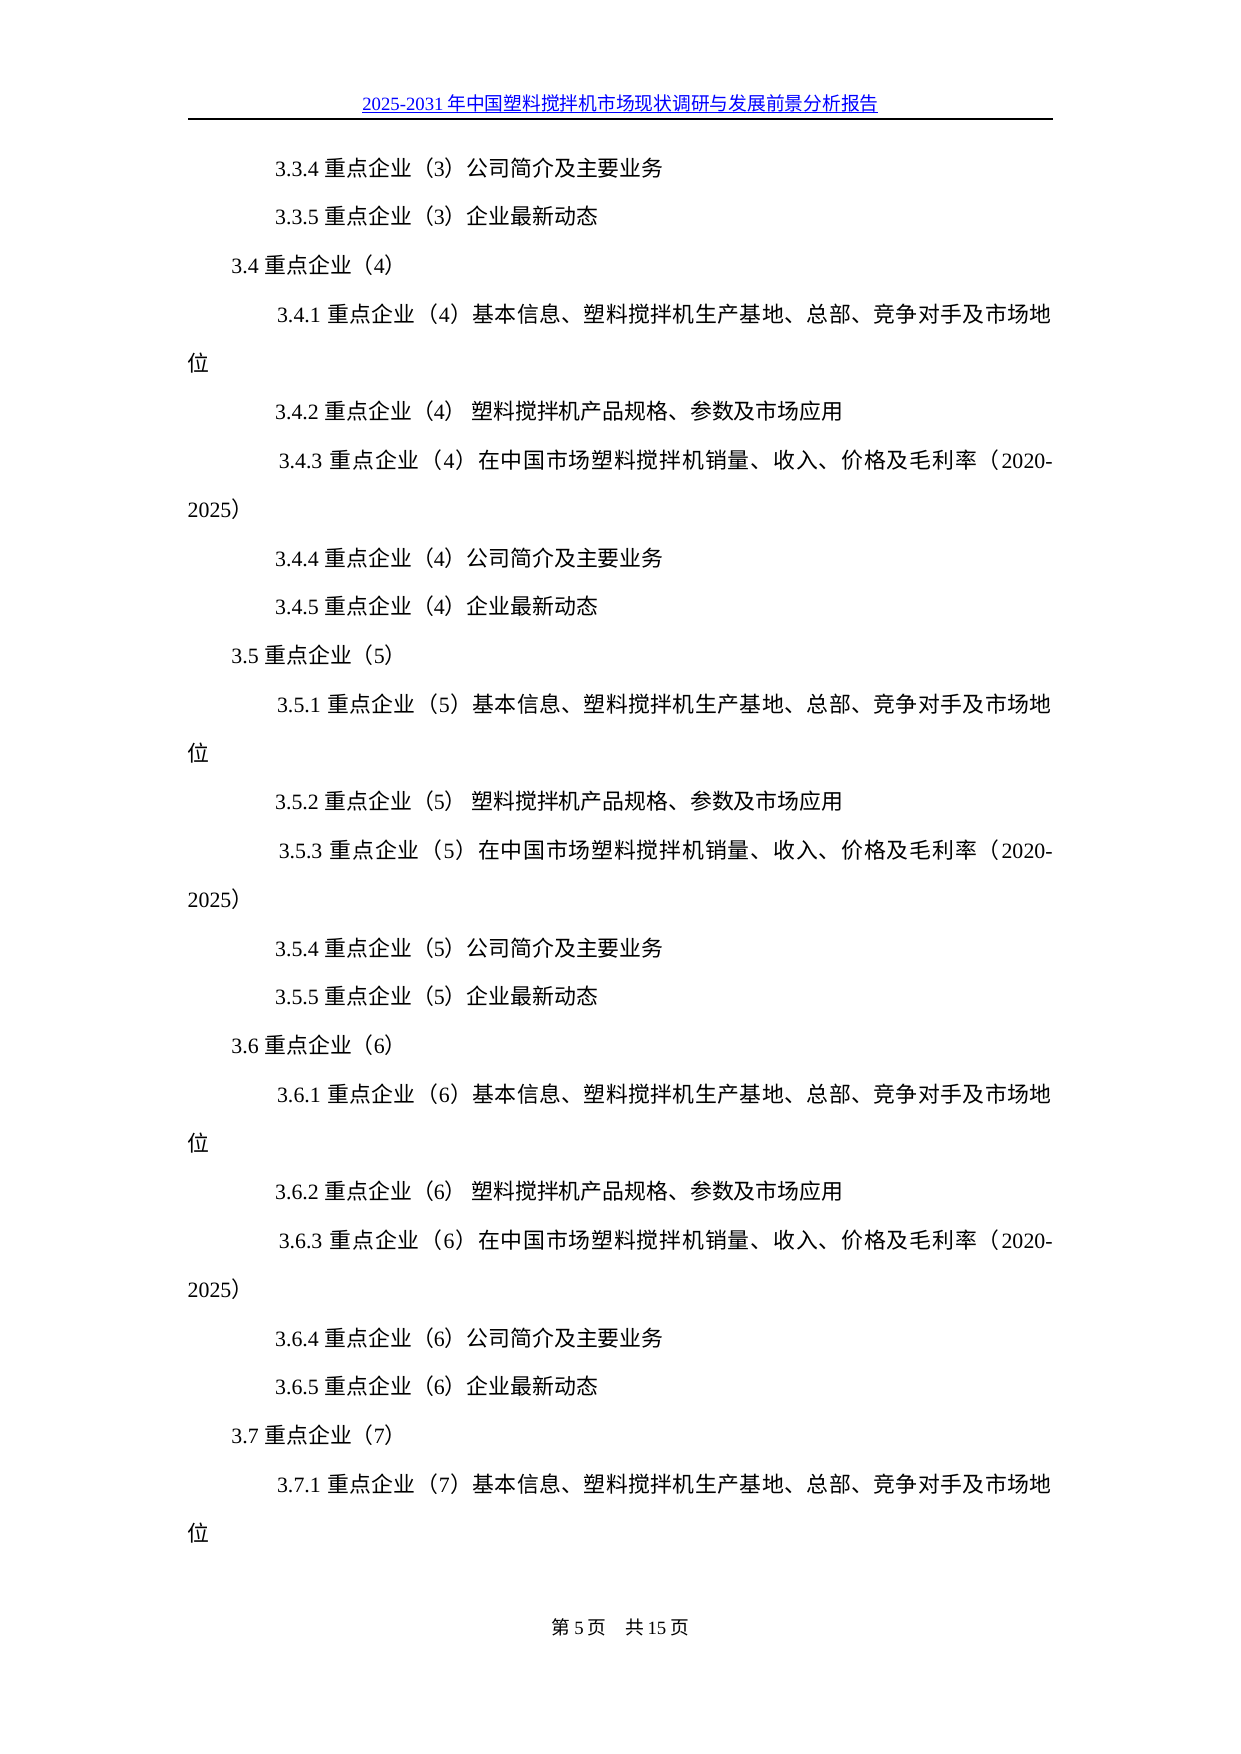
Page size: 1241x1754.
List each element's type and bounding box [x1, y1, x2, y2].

text [187, 150, 1053, 1548]
